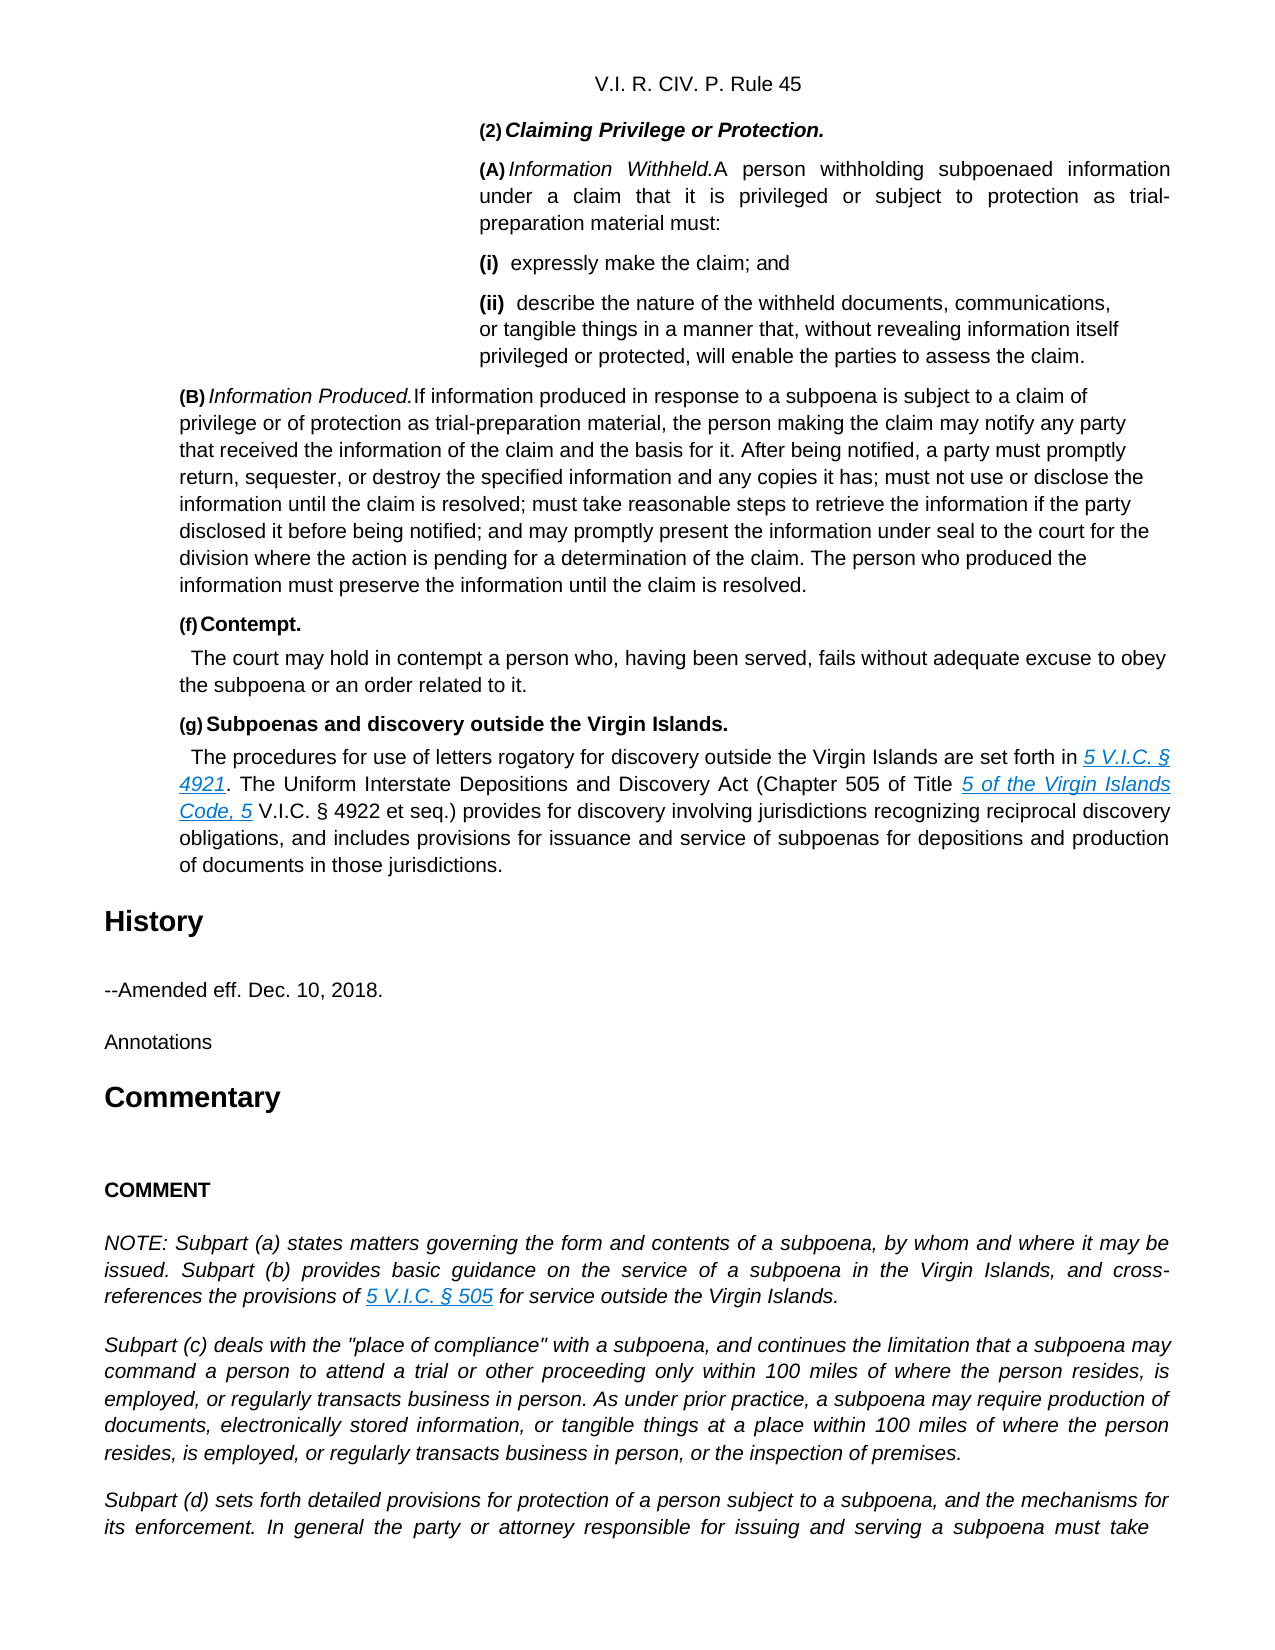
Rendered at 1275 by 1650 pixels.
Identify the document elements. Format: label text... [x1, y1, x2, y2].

text Subpart (d) sets forth detailed provisions for protection of a person subject to a subpoena, and the mechanisms for its enforcement. In general the party or attorney responsible for issuing and serving a subpoena must take [104, 1488, 1171, 1539]
text NOTE: Subpart (a) states matters governing the form and contents of a subpoena, by whom and where it may be issued. Subpart (b) provides basic guidance on the service of a subpoena in the Virgin Islands, and cross- references the provisions of 5 V.I.C. § 505 for service outside the Virgin Islands. [104, 1230, 1171, 1308]
text The court may hold in contempt a person who, having been served, fails without adequate excuse to obey the subpoena or an order related to it. [179, 646, 1183, 696]
subtitle History [104, 904, 1183, 937]
subtitle Claiming Privilege or Protection. [479, 118, 1183, 142]
list Information Withheld.A person withholding subpoenaed information under a claim that it is privileged or subject to protection as trial- preparation material must: [479, 157, 1171, 235]
subtitle Contempt. [179, 612, 1183, 636]
subtitle Subpoenas and discovery outside the Virgin Islands. [179, 712, 1183, 736]
text Subpart (c) deals with the "place of compliance" with a subpoena, and continues the limitation that a subpoena may command a person to attend a trial or other proceeding only within 100 miles of where the person resides, is employed, or regularly transacts business in person. As under prior practice, a subpoena may require production of documents, electronically stored information, or tangible things at a place within 100 miles of where the person resides, is employed, or regularly transacts business in person, or the inspection of premises. [104, 1332, 1171, 1464]
list describe the nature of the withheld documents, communications, or tangible things in a manner that, without revealing information itself privileged or protected, will enable the parties to assess the claim. [479, 290, 1135, 368]
text --Amended eff. Dec. 10, 2018. Annotations [104, 978, 439, 1053]
subtitle Commentary [104, 1081, 1183, 1114]
subtitle COMMENT [104, 1178, 1183, 1202]
text The procedures for use of letters rogatory for discovery outside the Virgin Islands are set forth in 5 V.I.C. § 4921. The Uniform Interstate Depositions and Discovery Act (Chapter 505 of Title 5 of the Virgin Islands Code, 5 V.I.C. § 4922 et seq.) provides for discovery involving jurisdictions recognizing reciprocal discovery obligations, and includes provisions for issuance and service of subpoenas for depositions and production of documents in those jurisdictions. [179, 745, 1171, 877]
list expressly make the claim; and [479, 251, 1183, 275]
list Information Produced.If information produced in response to a subpoena is subject to a claim of privilege or of protection as trial-preparation material, the person making the claim may notify any party that received the information of the claim and the basis for it. After being notified, a party must promptly return, sequester, or destroy the specified information and any copies it has; must not use or disclose the information until the claim is resolved; must take reasonable steps to retrieve the information if the party disclosed it before being notified; and may promptly present the information under seal to the court for the division where the action is pending for a determination of the claim. The person who produced the information must preserve the information until the claim is resolved. [179, 384, 1166, 597]
